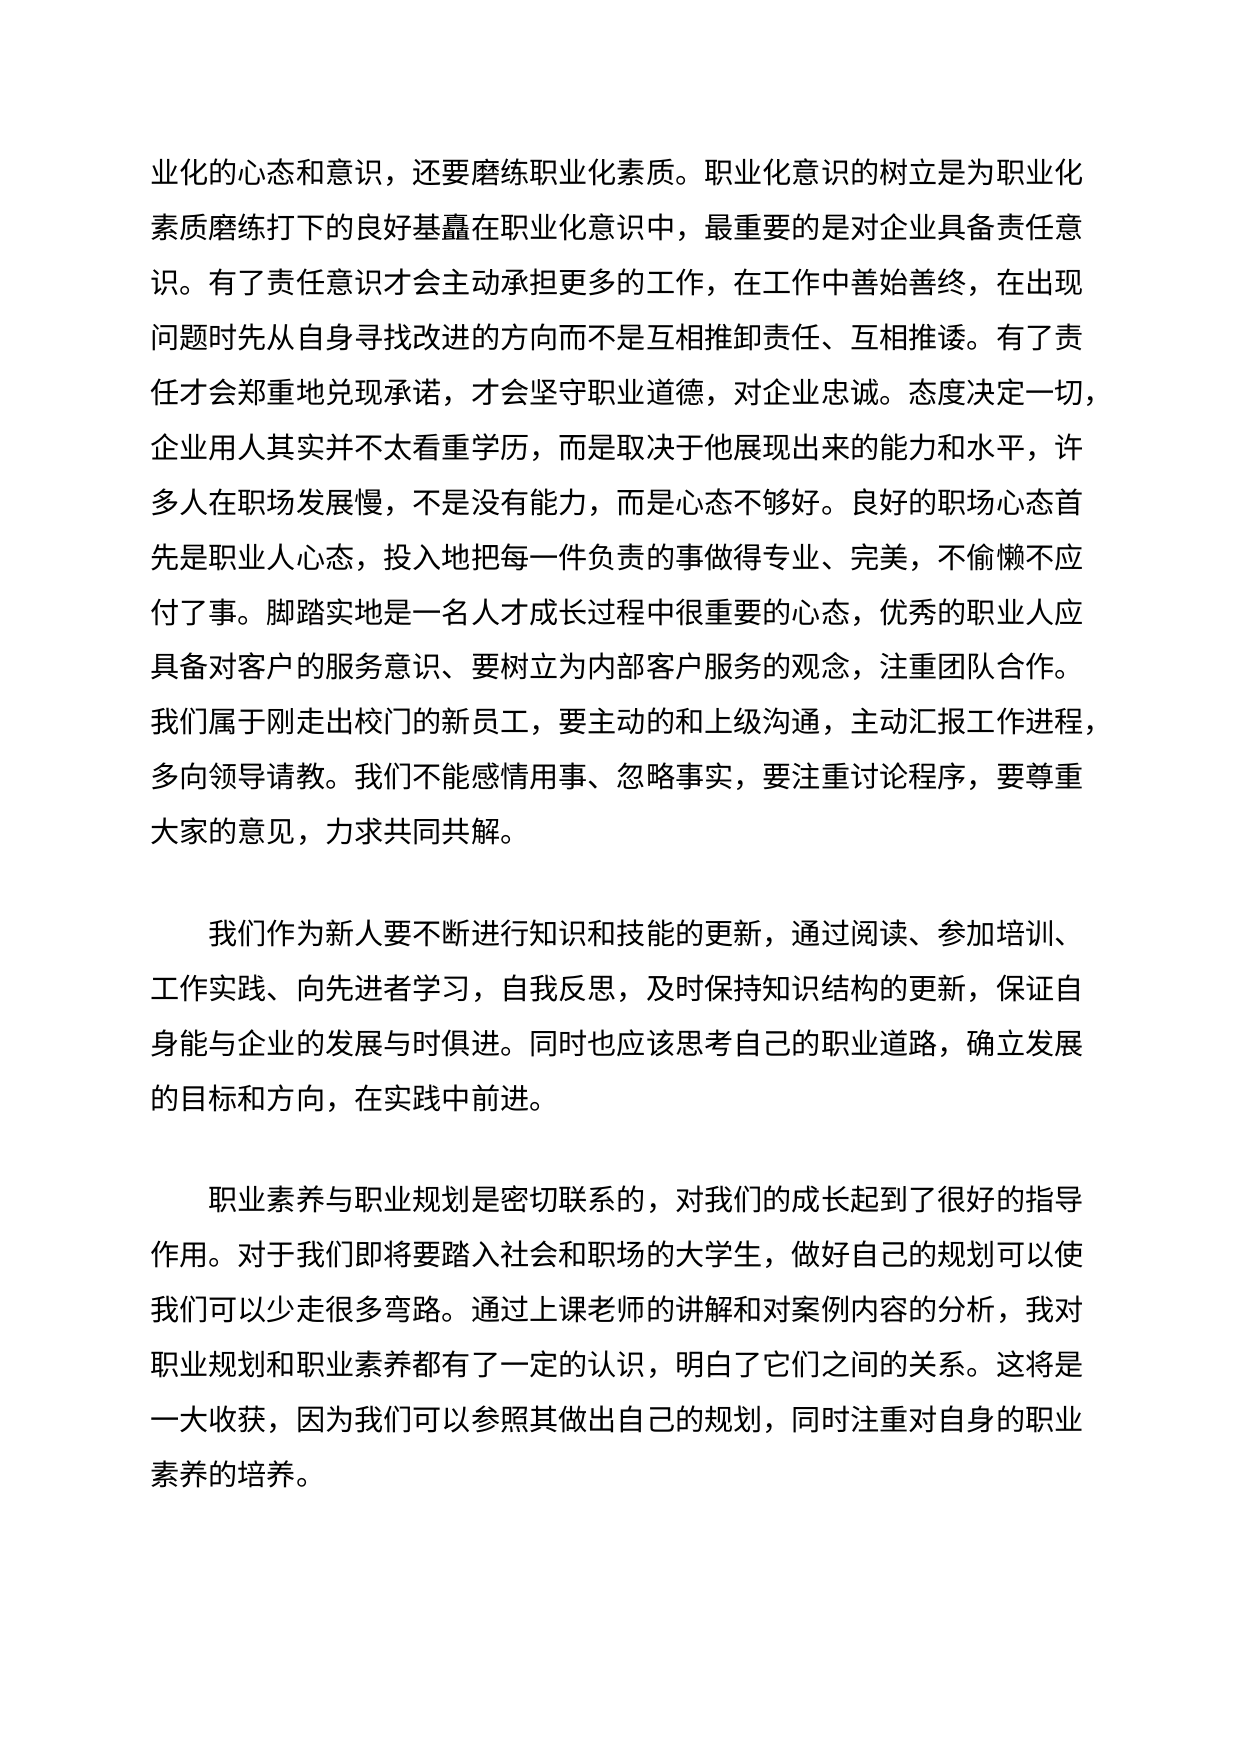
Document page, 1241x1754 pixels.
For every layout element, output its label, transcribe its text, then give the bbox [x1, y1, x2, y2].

text 我们作为新人要不断进行知识和技能的更新，通过阅读、参加培训、工作实践、向先进者学习，自我反思，及时保持知识结构的更新，保证自身能与企业的发展与时俱进。同时也应该思考自己的职业道路，确立发展的目标和方向，在实践中前进。 [150, 911, 1090, 1117]
text 职业素养与职业规划是密切联系的，对我们的成长起到了很好的指导作用。对于我们即将要踏入社会和职场的大学生，做好自己的规划可以使我们可以少走很多弯路。通过上课老师的讲解和对案例内容的分析，我对职业规划和职业素养都有了一定的认识，明白了它们之间的关系。这将是一大收获，因为我们可以参照其做出自己的规划，同时注重对自身的职业素养的培养。 [150, 1177, 1090, 1494]
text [150, 150, 1090, 851]
